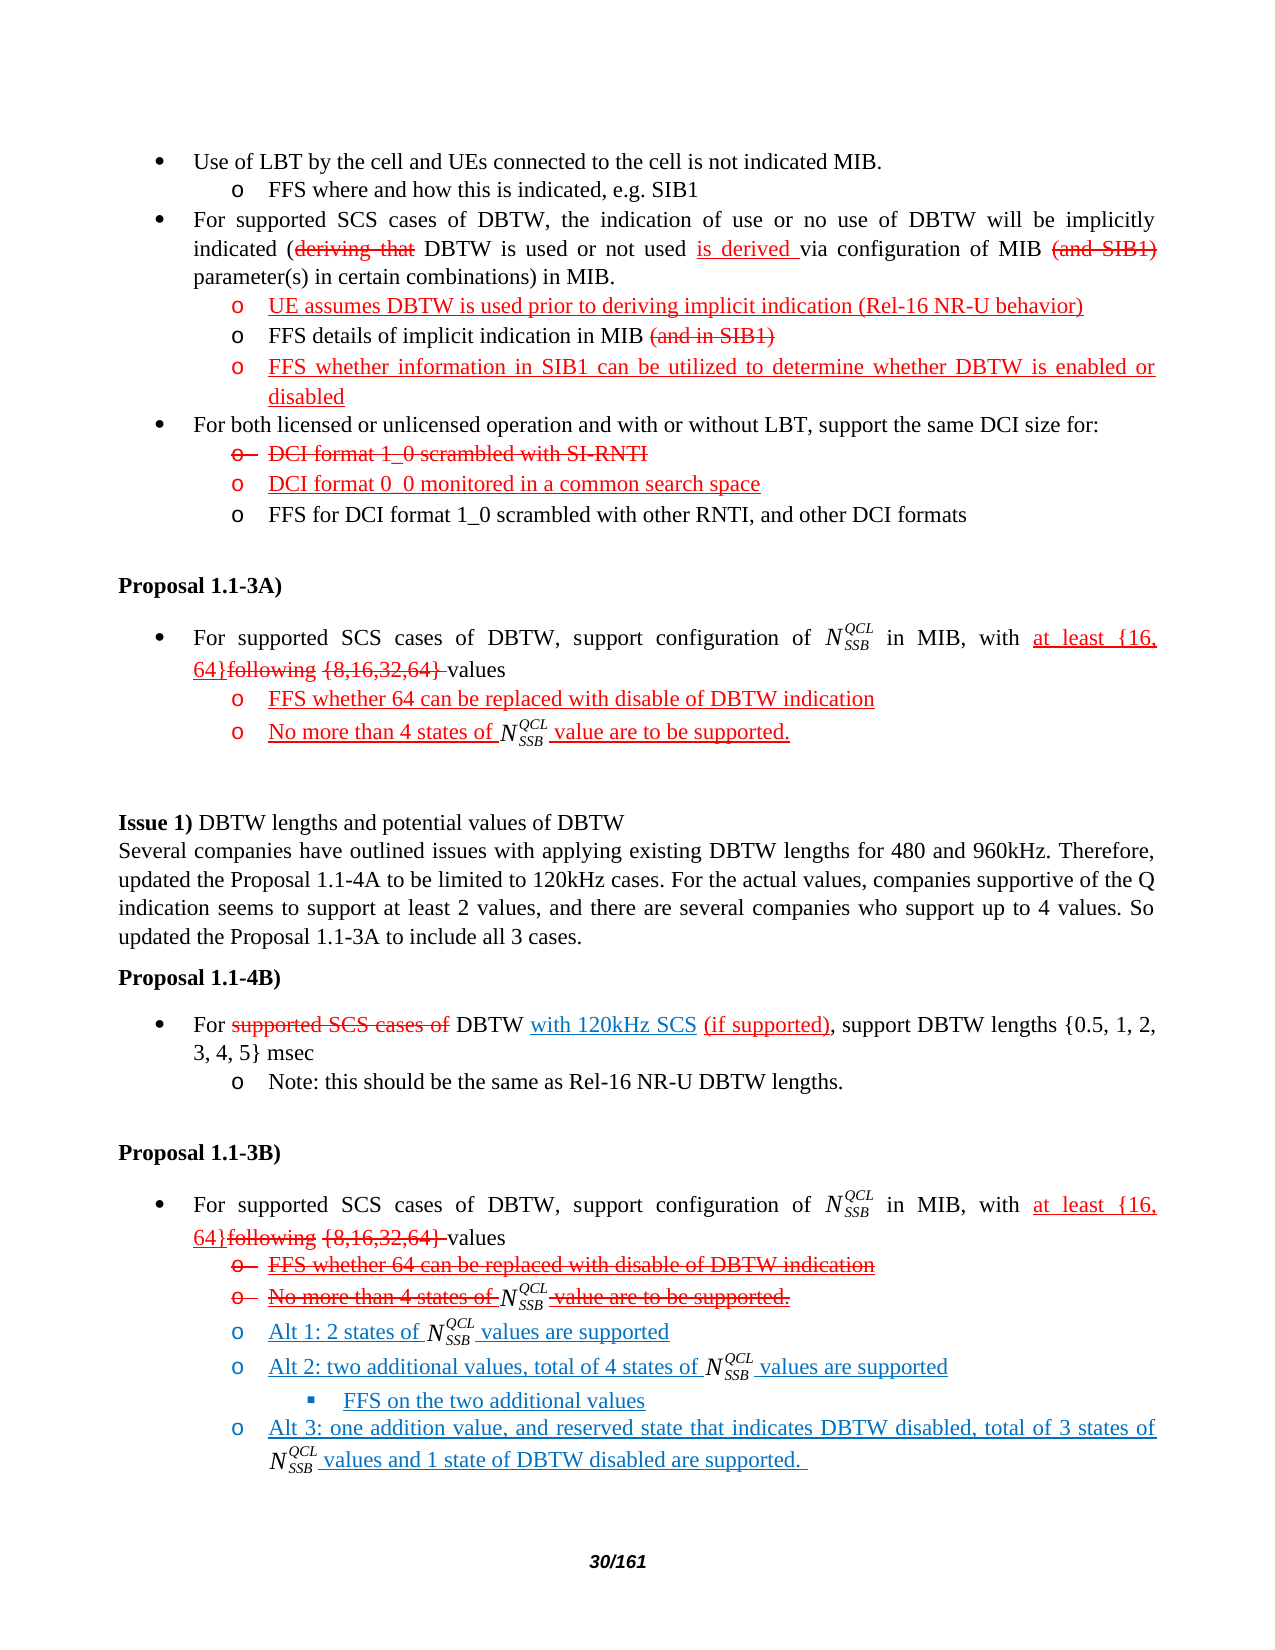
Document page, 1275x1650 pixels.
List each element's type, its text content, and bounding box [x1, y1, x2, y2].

list UE assumes DBTW is used prior to deriving implicit indication (Rel-16 NR-U behavior) [231, 292, 1157, 320]
list Alt 2: two additional values, total of 4 states of values are supported [231, 1349, 1157, 1384]
list FFS on the two additional values [306, 1384, 1157, 1413]
list Use of LBT by the cell and UEs connected to the cell is not indicated MIB. [156, 148, 1157, 174]
list FFS for DCI format 1_0 scrambled with other RNTI, and other DCI formats [231, 501, 1157, 529]
subtitle Proposal 1.1-3A) [118, 572, 1157, 598]
list Note: this should be the same as Rel-16 NR-U DBTW lengths. [231, 1068, 1157, 1096]
subtitle Proposal 1.1-4B) [118, 964, 1157, 990]
list FFS whether 64 can be replaced with disable of DBTW indication [231, 685, 1157, 713]
list FFS whether 64 can be replaced with disable of DBTW indication [231, 1250, 1157, 1279]
list FFS details of implicit indication in MIB (and in SIB1) [231, 322, 1157, 351]
list DCI format 1_0 scrambled with SI-RNTI [231, 440, 1157, 468]
list Alt 3: one addition value, and reserved state that indicates DBTW disabled, total of 3 states of values and 1 state of DBTW disabled are supported. [231, 1413, 1157, 1477]
list No more than 4 states of value are to be supported. [231, 715, 1157, 750]
list DCI format 0_0 monitored in a common search space [231, 470, 1157, 498]
list FFS whether information in SIB1 can be utilized to determine whether DBTW is enabled or disabled [231, 353, 1157, 409]
text Several companies have outlined issues with applying existing DBTW lengths for 480 and 960kHz. Therefore, updated the Proposal 1.1-4A to be limited to 120kHz cases. For the actual values, companies supportive of the Q indication seems to support at least 2 values, and there are several companies who support up to 4 values. So updated the Proposal 1.1-3A to include all 3 cases. [118, 837, 1157, 949]
list For supported SCS cases of DBTW, support configuration of in MIB, with at least {16, 64}following {8,16,32,64} values [156, 1186, 1157, 1250]
list For supported SCS cases of DBTW, support configuration of in MIB, with at least {16, 64}following {8,16,32,64} values [156, 619, 1157, 683]
list FFS where and how this is indicated, e.g. SIB1 [231, 176, 1157, 204]
list For supported SCS cases of DBTW with 120kHz SCS (if supported), support DBTW lengths {0.5, 1, 2, 3, 4, 5} msec [156, 1011, 1157, 1066]
list For supported SCS cases of DBTW, the indication of use or no use of DBTW will be implicitly indicated (deriving that DBTW is used or not used is derived via configuration of MIB (and SIB1) parameter(s) in certain combinations) in MIB. [156, 207, 1157, 290]
text Issue 1) DBTW lengths and potential values of DBTW [118, 809, 1157, 835]
subtitle Proposal 1.1-3B) [118, 1139, 1157, 1166]
list No more than 4 states of value are to be supported. [231, 1279, 1157, 1314]
list For both licensed or unlicensed operation and with or without LBT, support the same DCI size for: [156, 411, 1157, 438]
list Alt 1: 2 states of values are supported [231, 1314, 1157, 1349]
